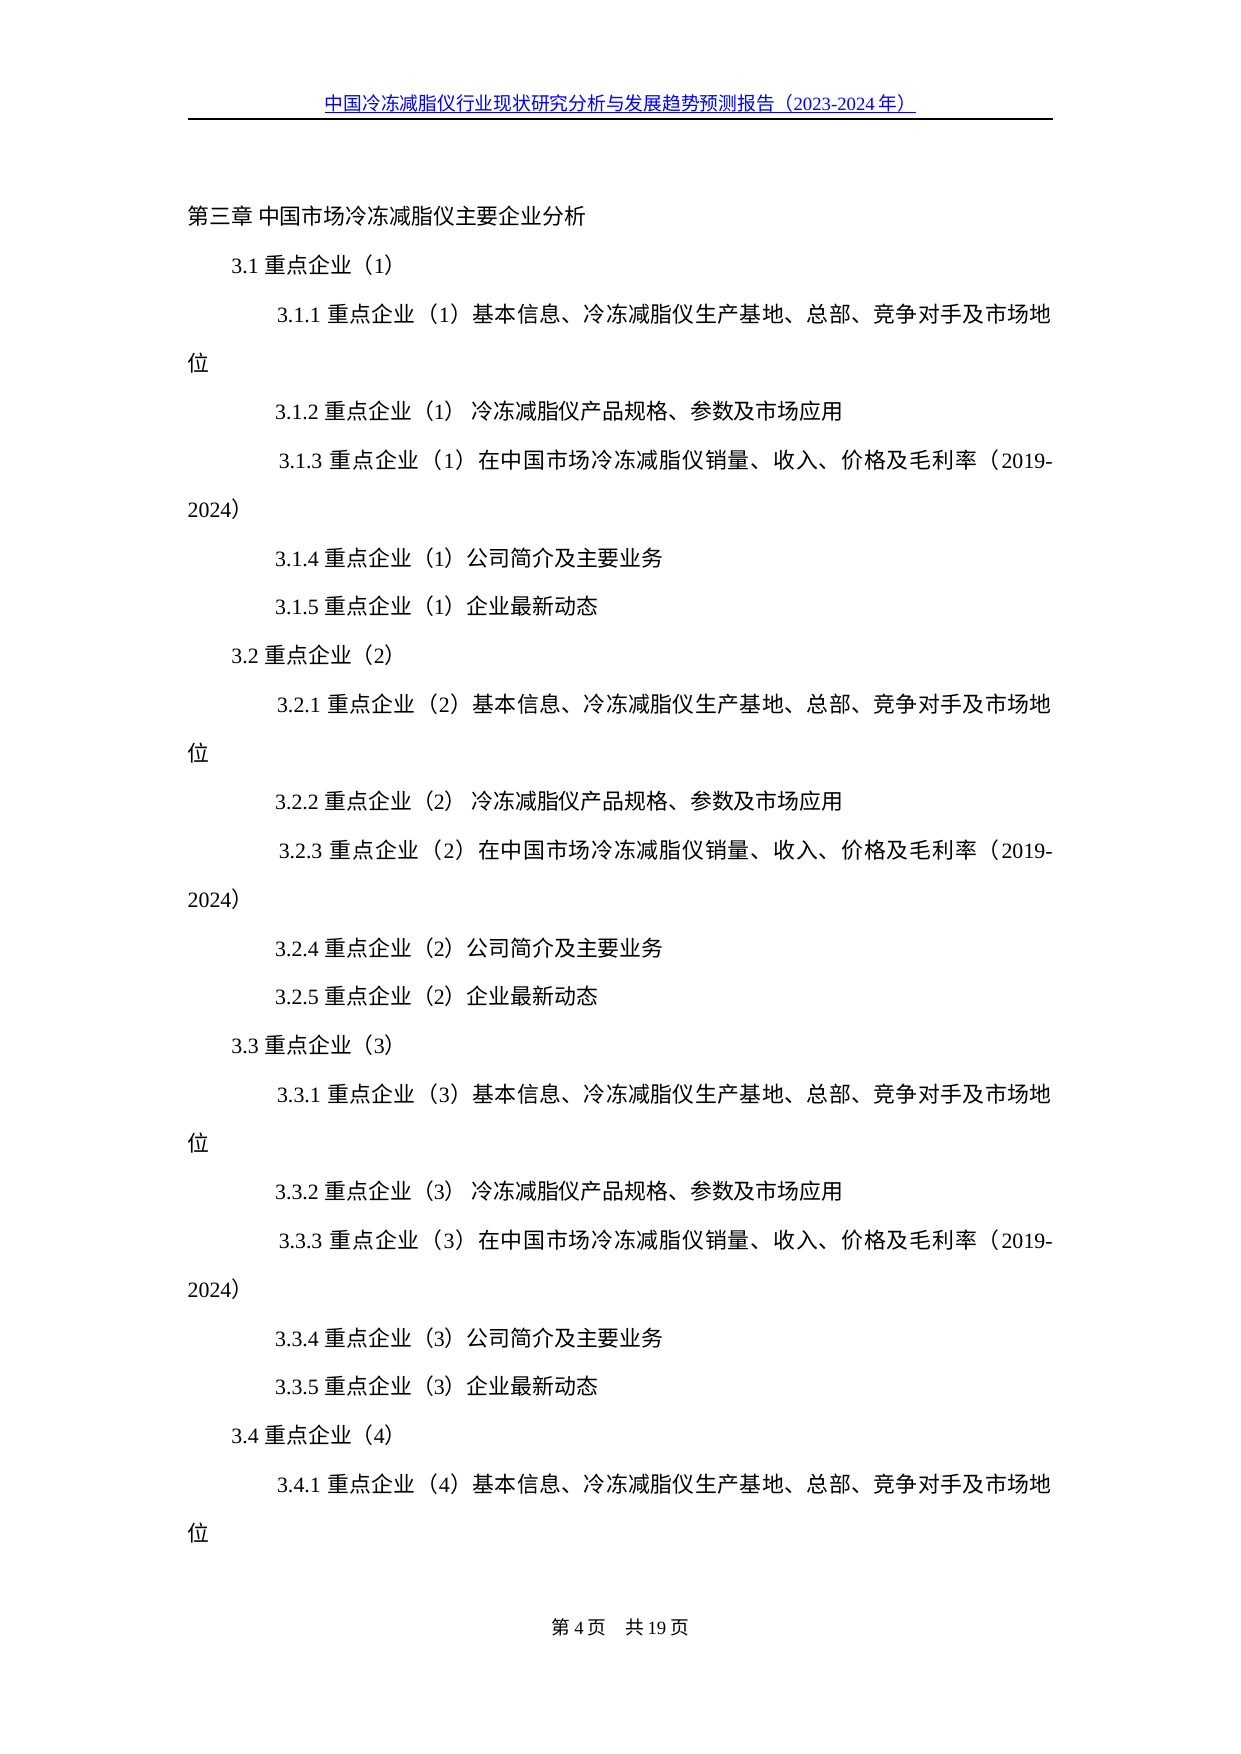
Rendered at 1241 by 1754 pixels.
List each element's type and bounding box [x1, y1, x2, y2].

text [187, 150, 1053, 1548]
